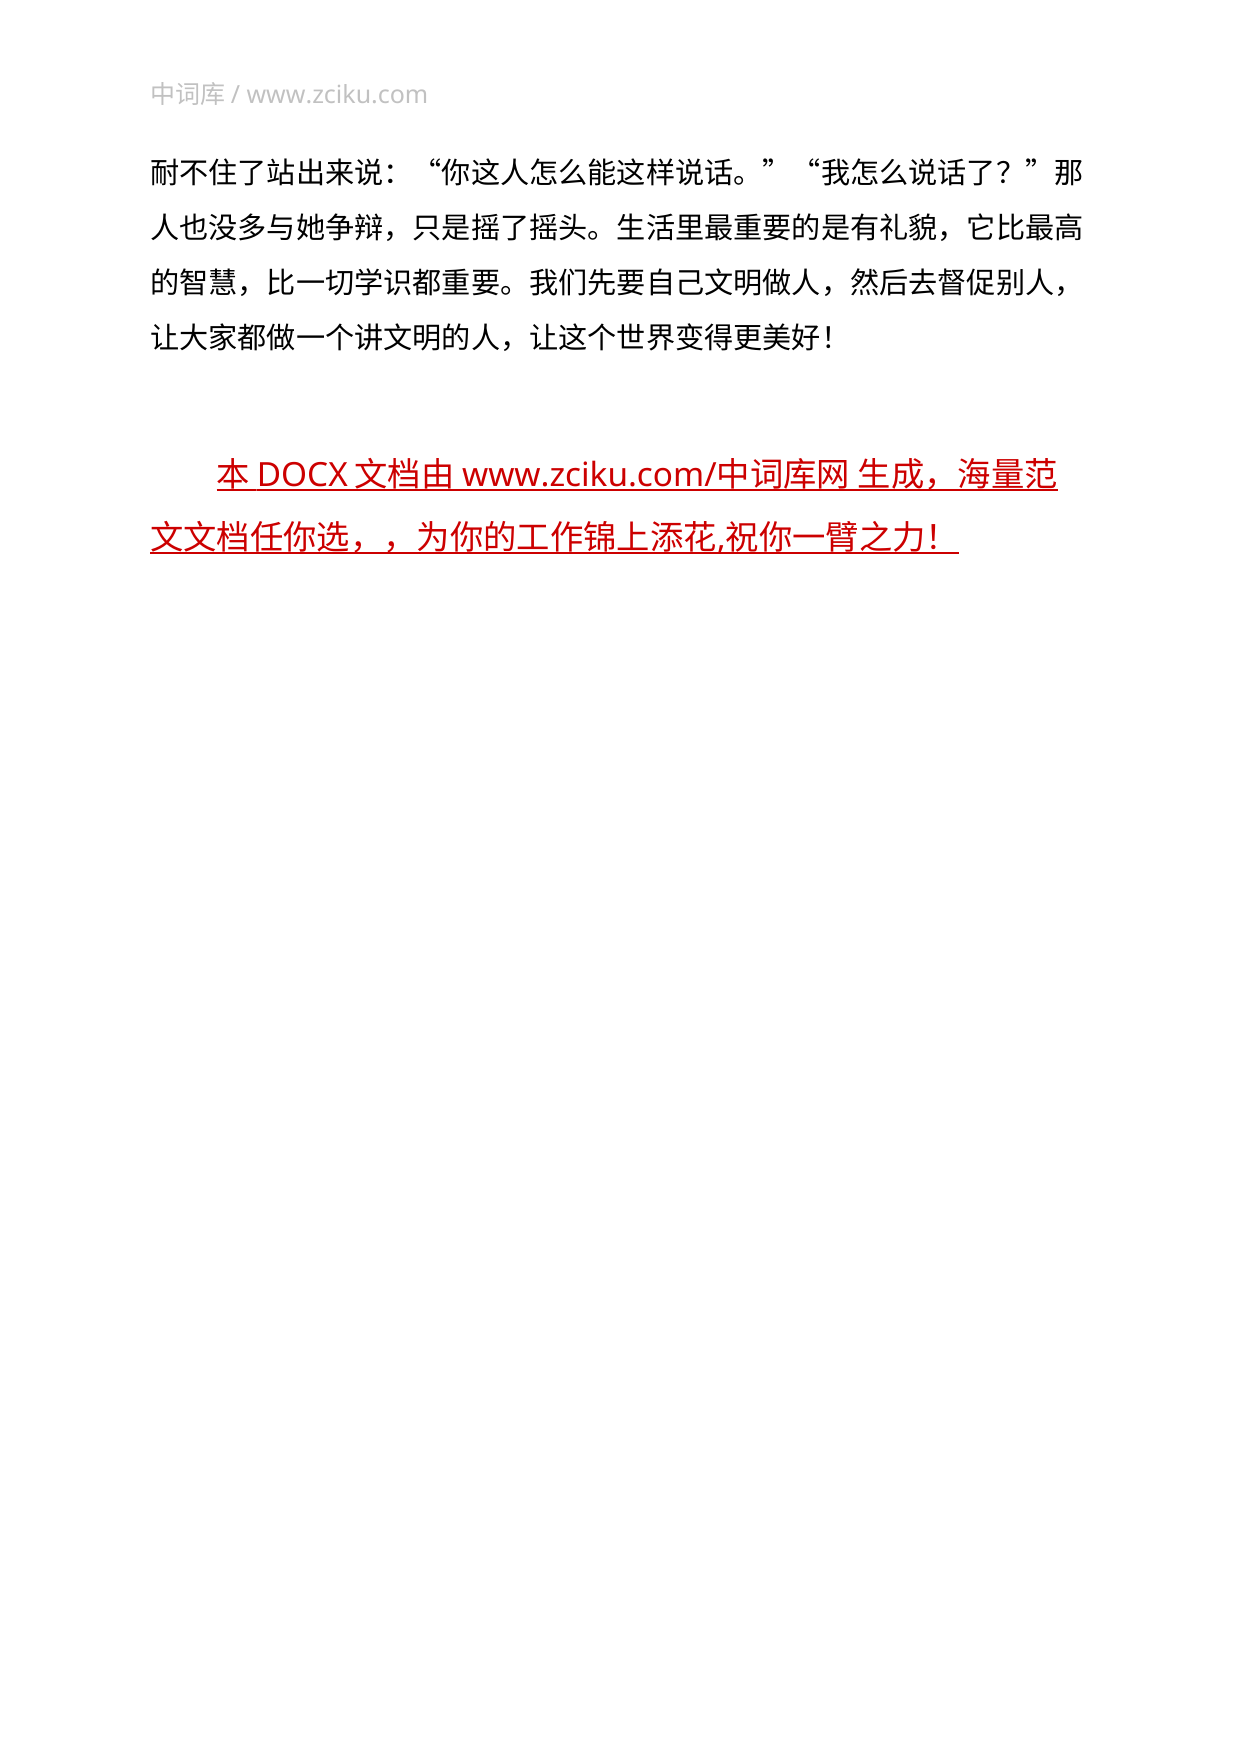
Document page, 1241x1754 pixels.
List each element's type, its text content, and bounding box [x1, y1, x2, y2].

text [150, 150, 1090, 357]
text 本DOCX文档由 www.zciku.com/中词库网 生成，海量范文文档任你选，，为你的工作锦上添花,祝你一臂之力！ [150, 448, 1090, 559]
